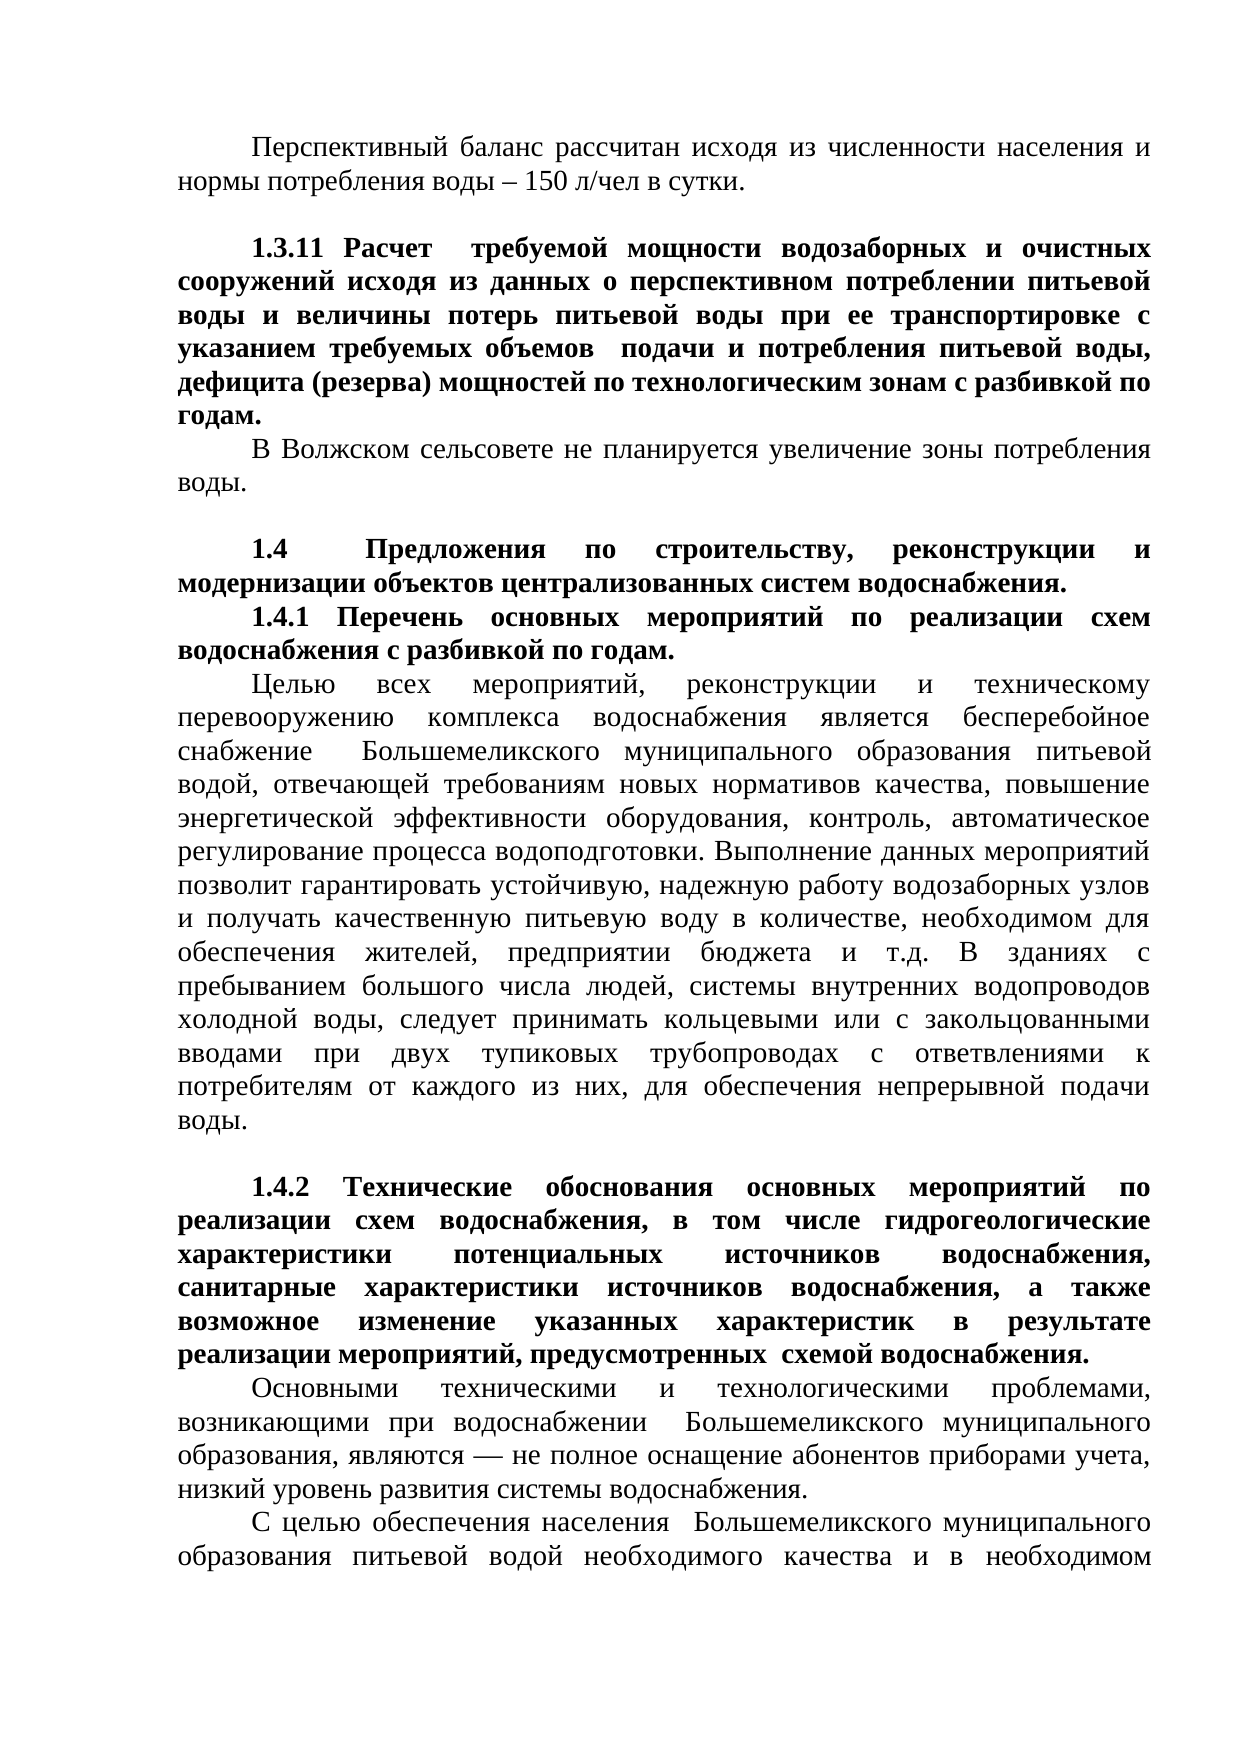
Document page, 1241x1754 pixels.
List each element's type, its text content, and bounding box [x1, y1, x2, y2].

text 1.4.2 Технические обоснования основных мероприятий по реализации схем водоснабжения, в том числе гидрогеологические характеристики потенциальных источников водоснабжения, санитарные характеристики источников водоснабжения, а также возможное изменение указанных характеристик в результате реализации мероприятий, предусмотренных схемой водоснабжения. [177, 1169, 1152, 1370]
text 1.4.1 Перечень основных мероприятий по реализации схем водоснабжения с разбивкой по годам. [177, 599, 1152, 666]
text 1.3.11 Расчет требуемой мощности водозаборных и очистных сооружений исходя из данных о перспективном потреблении питьевой воды и величины потерь питьевой воды при ее транспортировке с указанием требуемых объемов подачи и потребления питьевой воды, дефицита (резерва) мощностей по технологическим зонам с разбивкой по годам. [177, 230, 1152, 431]
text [177, 1504, 1152, 1571]
text Целью всех мероприятий, реконструкции и техническому перевооружению комплекса водоснабжения является бесперебойное снабжение Большемеликского муниципального образования питьевой водой, отвечающей требованиям новых нормативов качества, повышение энергетической эффективности оборудования, контроль, автоматическое регулирование процесса водоподготовки. Выполнение данных мероприятий позволит гарантировать устойчивую, надежную работу водозаборных узлов и получать качественную питьевую воду в количестве, необходимом для обеспечения жителей, предприятии бюджета и т.д. В зданиях с пребыванием большого числа людей, системы внутренних водопроводов холодной воды, следует принимать кольцевыми или с закольцованными вводами при двух тупиковых трубопроводах с ответвлениями к потребителям от каждого из них, для обеспечения непрерывной подачи воды. [177, 666, 1152, 1135]
text В Волжском сельсовете не планируется увеличение зоны потребления воды. [177, 431, 1152, 498]
text Перспективный баланс рассчитан исходя из численности населения и нормы потребления воды – 150 л/чел в сутки. [177, 129, 1152, 196]
text 1.4 Предложения по строительству, реконструкции и модернизации объектов централизованных систем водоснабжения. [177, 532, 1152, 599]
text Основными техническими и технологическими проблемами, возникающими при водоснабжении Большемеликского муниципального образования, являются — не полное оснащение абонентов приборами учета, низкий уровень развития системы водоснабжения. [177, 1370, 1152, 1504]
